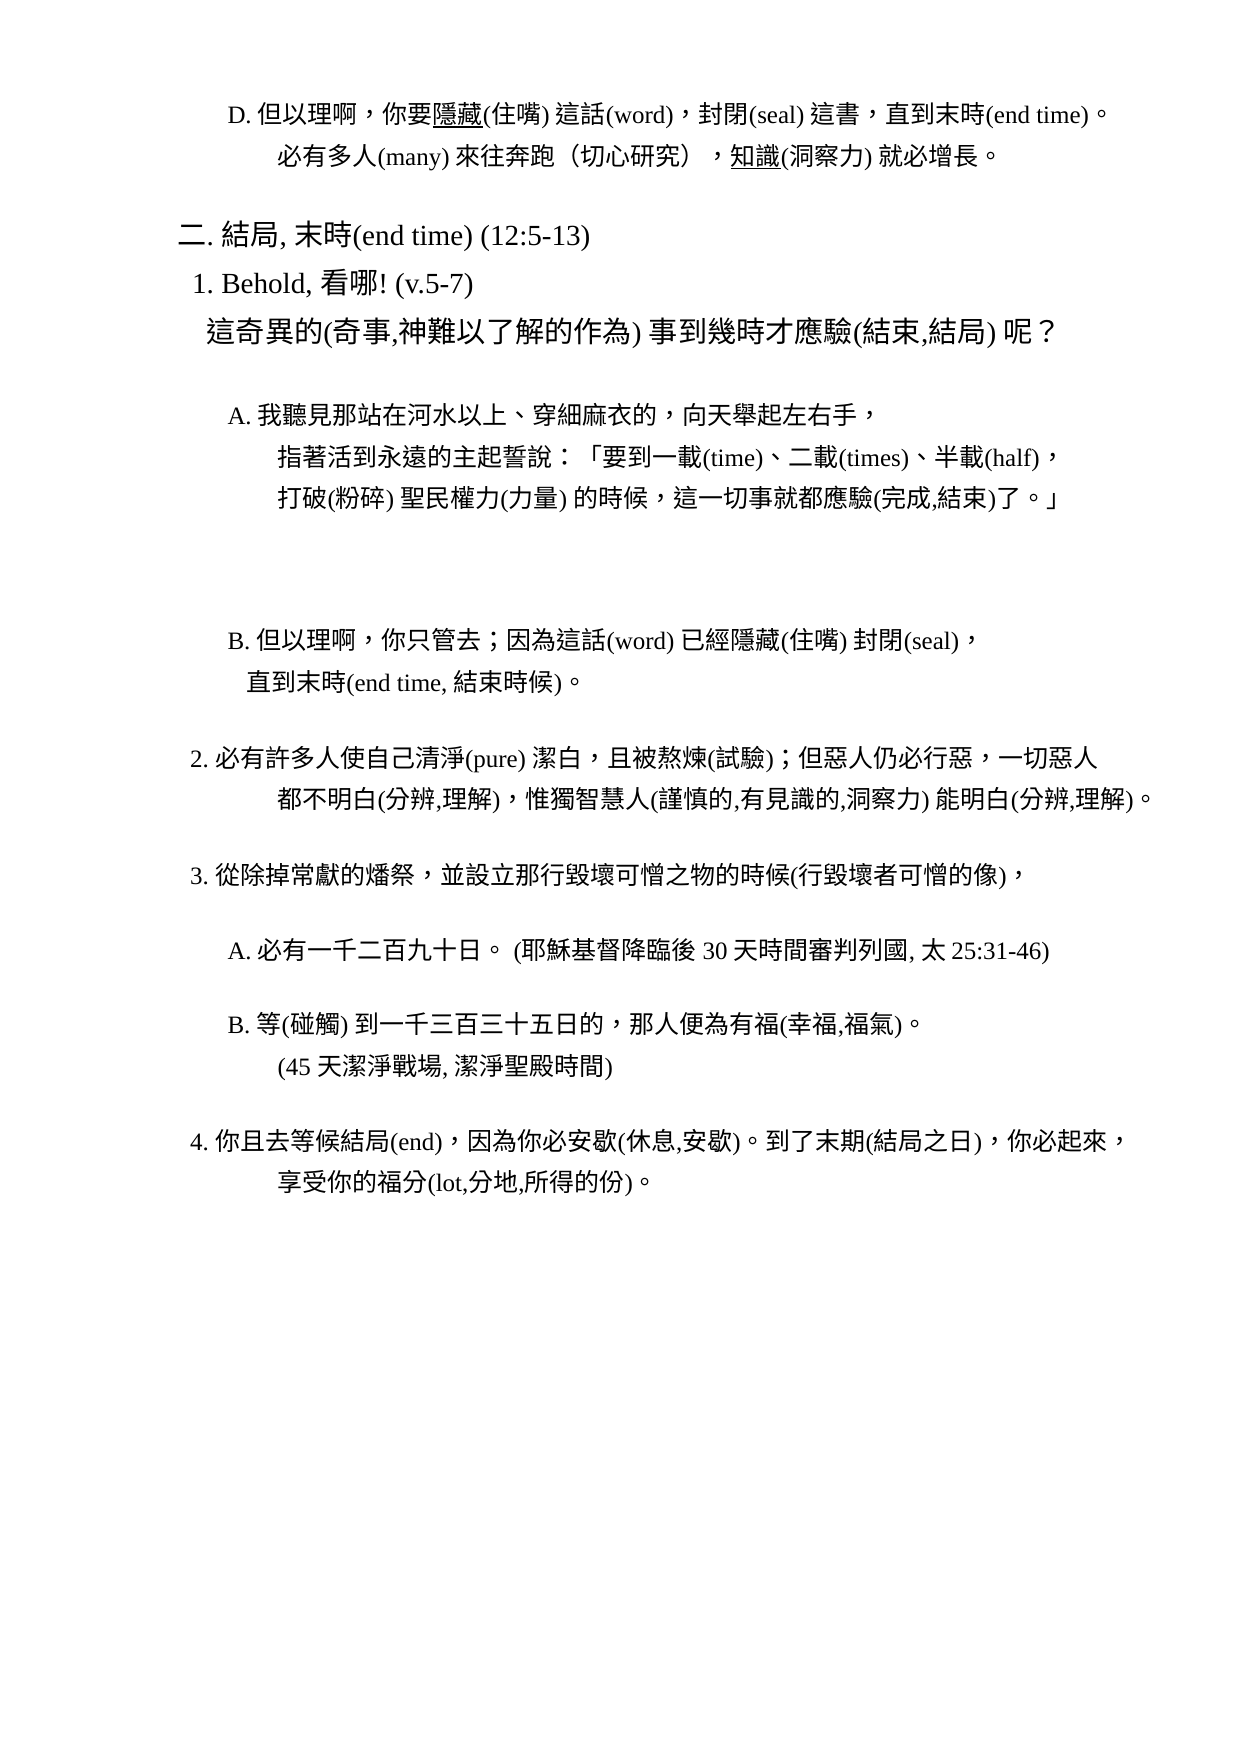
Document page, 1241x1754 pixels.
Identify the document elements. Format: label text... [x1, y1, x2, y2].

text A. 必有一千二百九十日。 (耶穌基督降臨後 30 天時間審判列國, 太25:31-46) [177, 930, 1169, 966]
text D. 但以理啊，你要隱藏(住嘴) 這話(word)，封閉(seal) 這書，直到末時(end time)。 [227, 61, 1169, 131]
text 2. 必有許多人使自己清淨(pure) 潔白，且被熬煉(試驗)；但惡人仍必行惡，一切惡人 [177, 738, 1169, 774]
text B. 但以理啊，你只管去；因為這話(word) 已經隱藏(住嘴) 封閉(seal)， [177, 621, 1169, 657]
text 1. Behold, 看哪! (v.5-7) [177, 260, 1169, 302]
text 4. 你且去等候結局(end)，因為你必安歇(休息,安歇)。到了末期(結局之日)，你必起來， [177, 1121, 1169, 1157]
text 指著活到永遠的主起誓說：「要到一載(time)、二載(times)、半載(half)， [227, 437, 1169, 473]
text 3. 從除掉常獻的燔祭，並設立那行毀壞可憎之物的時候(行毀壞者可憎的像)， [177, 855, 1169, 892]
text B. 等(碰觸) 到一千三百三十五日的，那人便為有福(幸福,福氣)。 [177, 1005, 1169, 1041]
text 直到末時(end time, 結束時候)。 [177, 662, 1169, 733]
text (45 天潔淨戰場, 潔淨聖殿時間) [177, 1046, 1169, 1083]
text 這奇異的(奇事,神難以了解的作為) 事到幾時才應驗(結束,結局) 呢？ [177, 308, 1169, 351]
text 打破(粉碎) 聖民權力(力量) 的時候，這一切事就都應驗(完成,結束)了。」 [227, 479, 1169, 550]
text A. 我聽見那站在河水以上、穿細麻衣的，向天舉起左右手， [227, 396, 1169, 432]
text 享受你的福分(lot,分地,所得的份)。 [227, 1163, 1169, 1199]
text 二. 結局, 末時(end time) (12:5-13) [177, 211, 1169, 254]
text 必有多人(many) 來往奔跑（切心研究），知識(洞察力) 就必增長。 [227, 137, 1169, 173]
text 都不明白(分辨,理解)，惟獨智慧人(謹慎的,有見識的,洞察力) 能明白(分辨,理解)。 [227, 780, 1169, 851]
